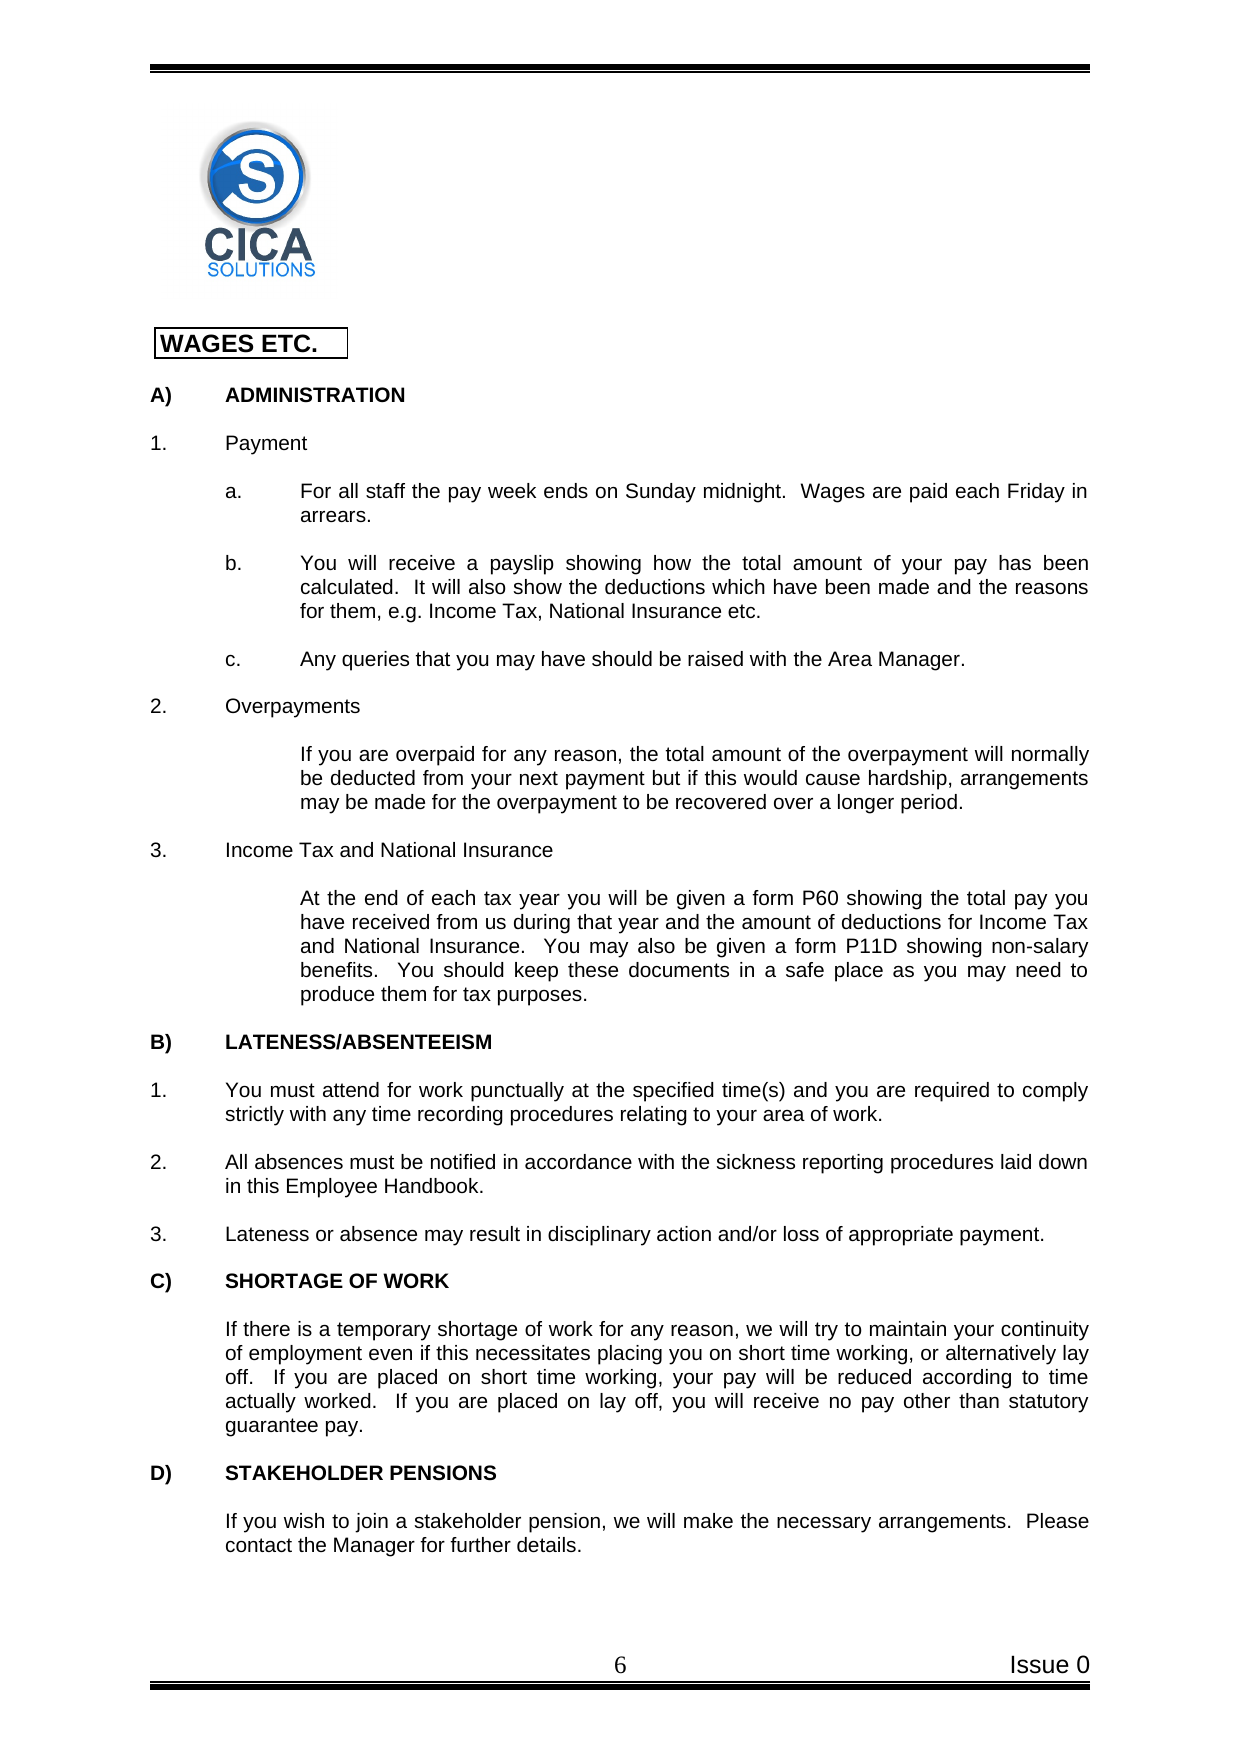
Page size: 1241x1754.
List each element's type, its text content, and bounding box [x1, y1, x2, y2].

text C) SHORTAGE OF WORK [150, 1269, 1090, 1293]
text 3. Lateness or absence may result in disciplinary action and/or loss of appropriate payment. [150, 1221, 1090, 1245]
picture [161, 103, 339, 299]
text B) LATENESS/ABSENTEEISM [150, 1030, 1090, 1054]
text a. For all staff the pay week ends on Sunday midnight. Wages are paid each Friday in arrears. [150, 479, 1090, 527]
text A) ADMINISTRATION [150, 383, 1090, 407]
text c. Any queries that you may have should be raised with the Area Manager. [150, 646, 1090, 670]
text At the end of each tax year you will be given a form P60 showing the total pay you have received from us during that year and the amount of deductions for Income Tax and National Insurance. You may also be given a form P11D showing non-salary benefits. You should keep these documents in a safe place as you may need to produce them for tax purposes. [150, 886, 1090, 1006]
text D) STAKEHOLDER PENSIONS [150, 1461, 1090, 1485]
text 2. All absences must be notified in accordance with the sickness reporting procedures laid down in this Employee Handbook. [150, 1149, 1090, 1197]
text 1. Payment [150, 431, 1090, 455]
text If you wish to join a stakeholder pension, we will make the necessary arrangements. Please contact the Manager for further details. [150, 1509, 1090, 1557]
text If you are overpaid for any reason, the total amount of the overpayment will normally be deducted from your next payment but if this would cause hardship, arrangements may be made for the overpayment to be recovered over a longer period. [150, 742, 1090, 814]
text 2. Overpayments [150, 694, 1090, 718]
text b. You will receive a payslip showing how the total amount of your pay has been calculated. It will also show the deductions which have been made and the reasons for them, e.g. Income Tax, National Insurance etc. [150, 551, 1090, 622]
text 1. You must attend for work punctually at the specified time(s) and you are required to comply strictly with any time recording procedures relating to your area of work. [150, 1078, 1090, 1126]
table_header WAGES ETC. [156, 329, 347, 357]
text If there is a temporary shortage of work for any reason, we will try to maintain your continuity of employment even if this necessitates placing you on short time working, or alternatively lay off. If you are placed on short time working, your pay will be reduced according to time actually worked. If you are placed on lay off, you will receive no pay other than statutory guarantee pay. [150, 1317, 1090, 1437]
text 3. Income Tax and National Insurance [150, 838, 1090, 862]
